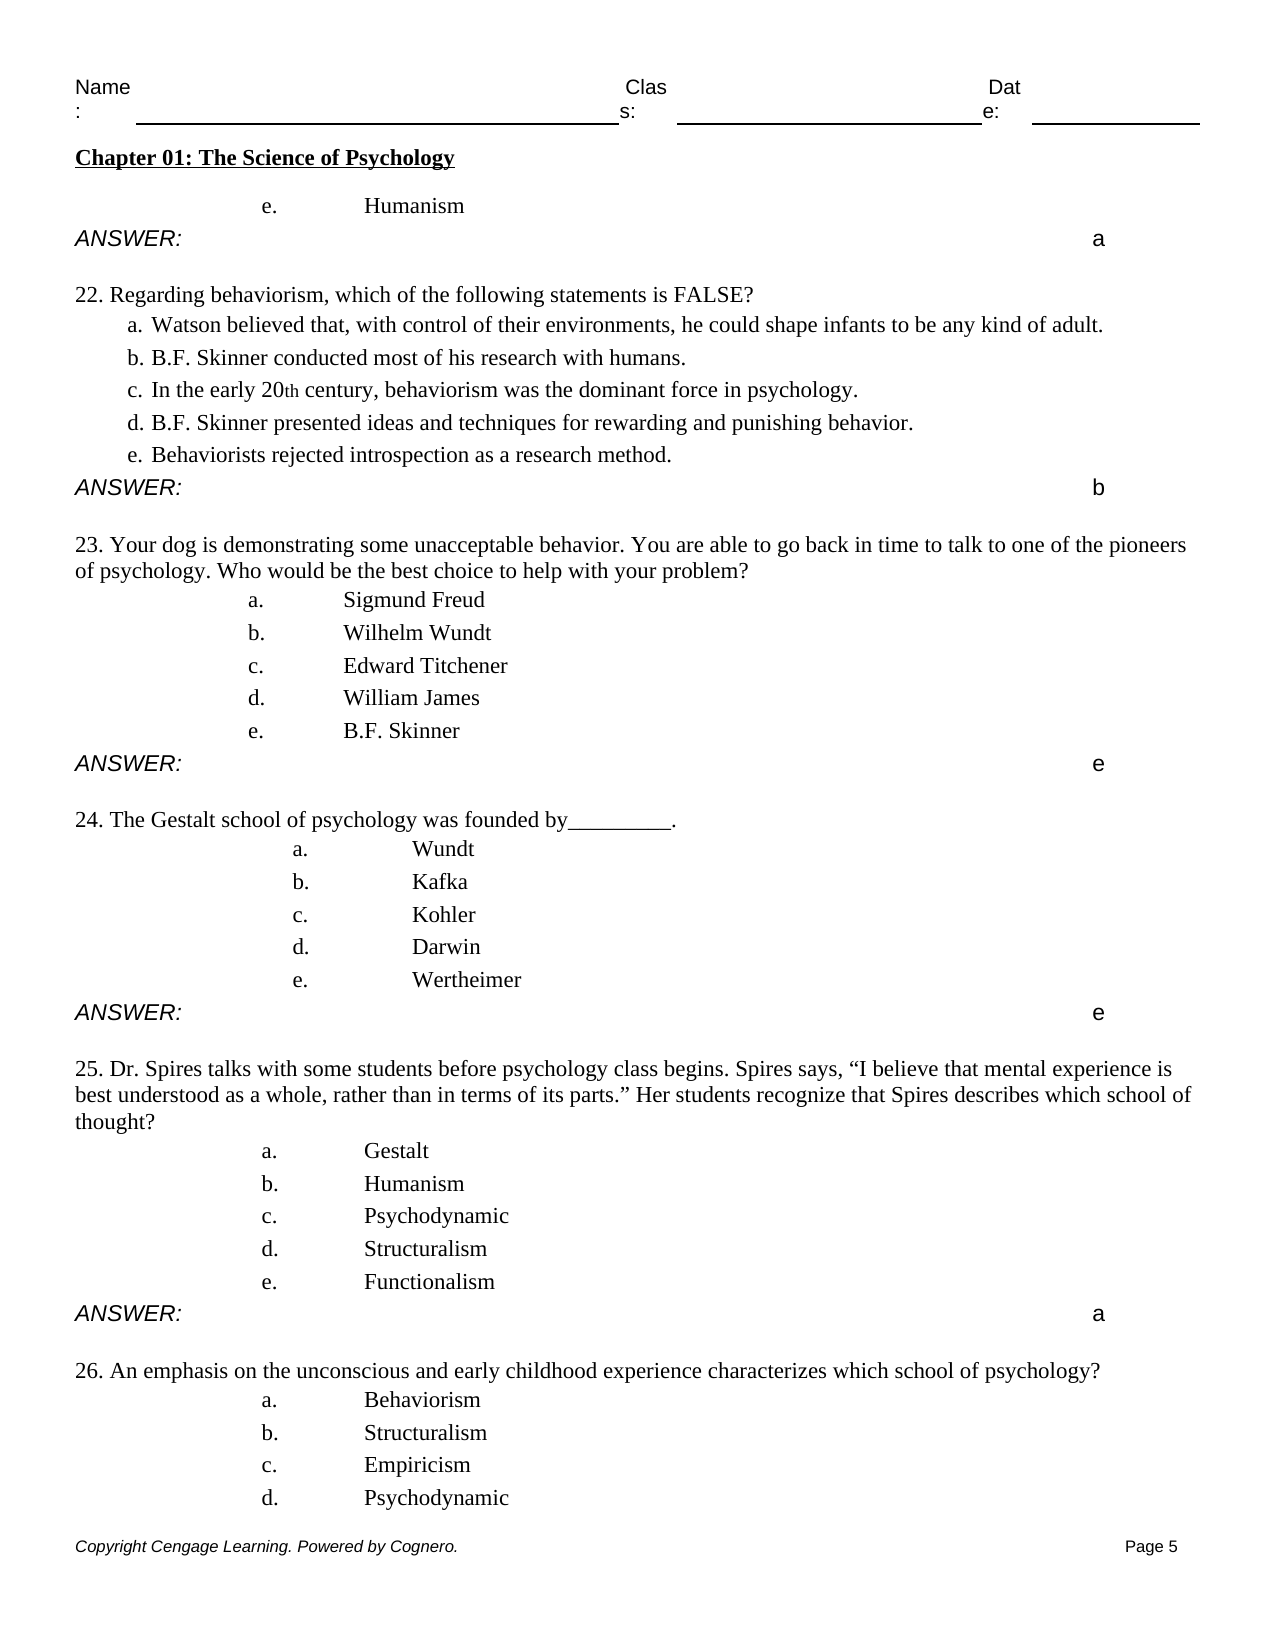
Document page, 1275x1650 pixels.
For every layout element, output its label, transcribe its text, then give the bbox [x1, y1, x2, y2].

table_header 23. Your dog is demonstrating some unacceptable behavior. You are able to go back in time to talk to one of the pioneers of psychology. Who would be the best choice to help with your problem?​ [75, 531, 1200, 779]
table_header 22. Regarding behaviorism, which of the following statements is FALSE?​ [75, 282, 1200, 504]
table_header 25. Dr. Spires talks with some students before psychology class begins. Spires says, “I believe that mental experience is best understood as a whole, rather than in terms of its parts.” Her students recognize that Spires describes which school of thought?​ [75, 1055, 1200, 1330]
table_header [75, 189, 1200, 254]
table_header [75, 1357, 1200, 1514]
table_header 24. The Gestalt school of psychology was founded by_________.​ [75, 806, 1200, 1028]
